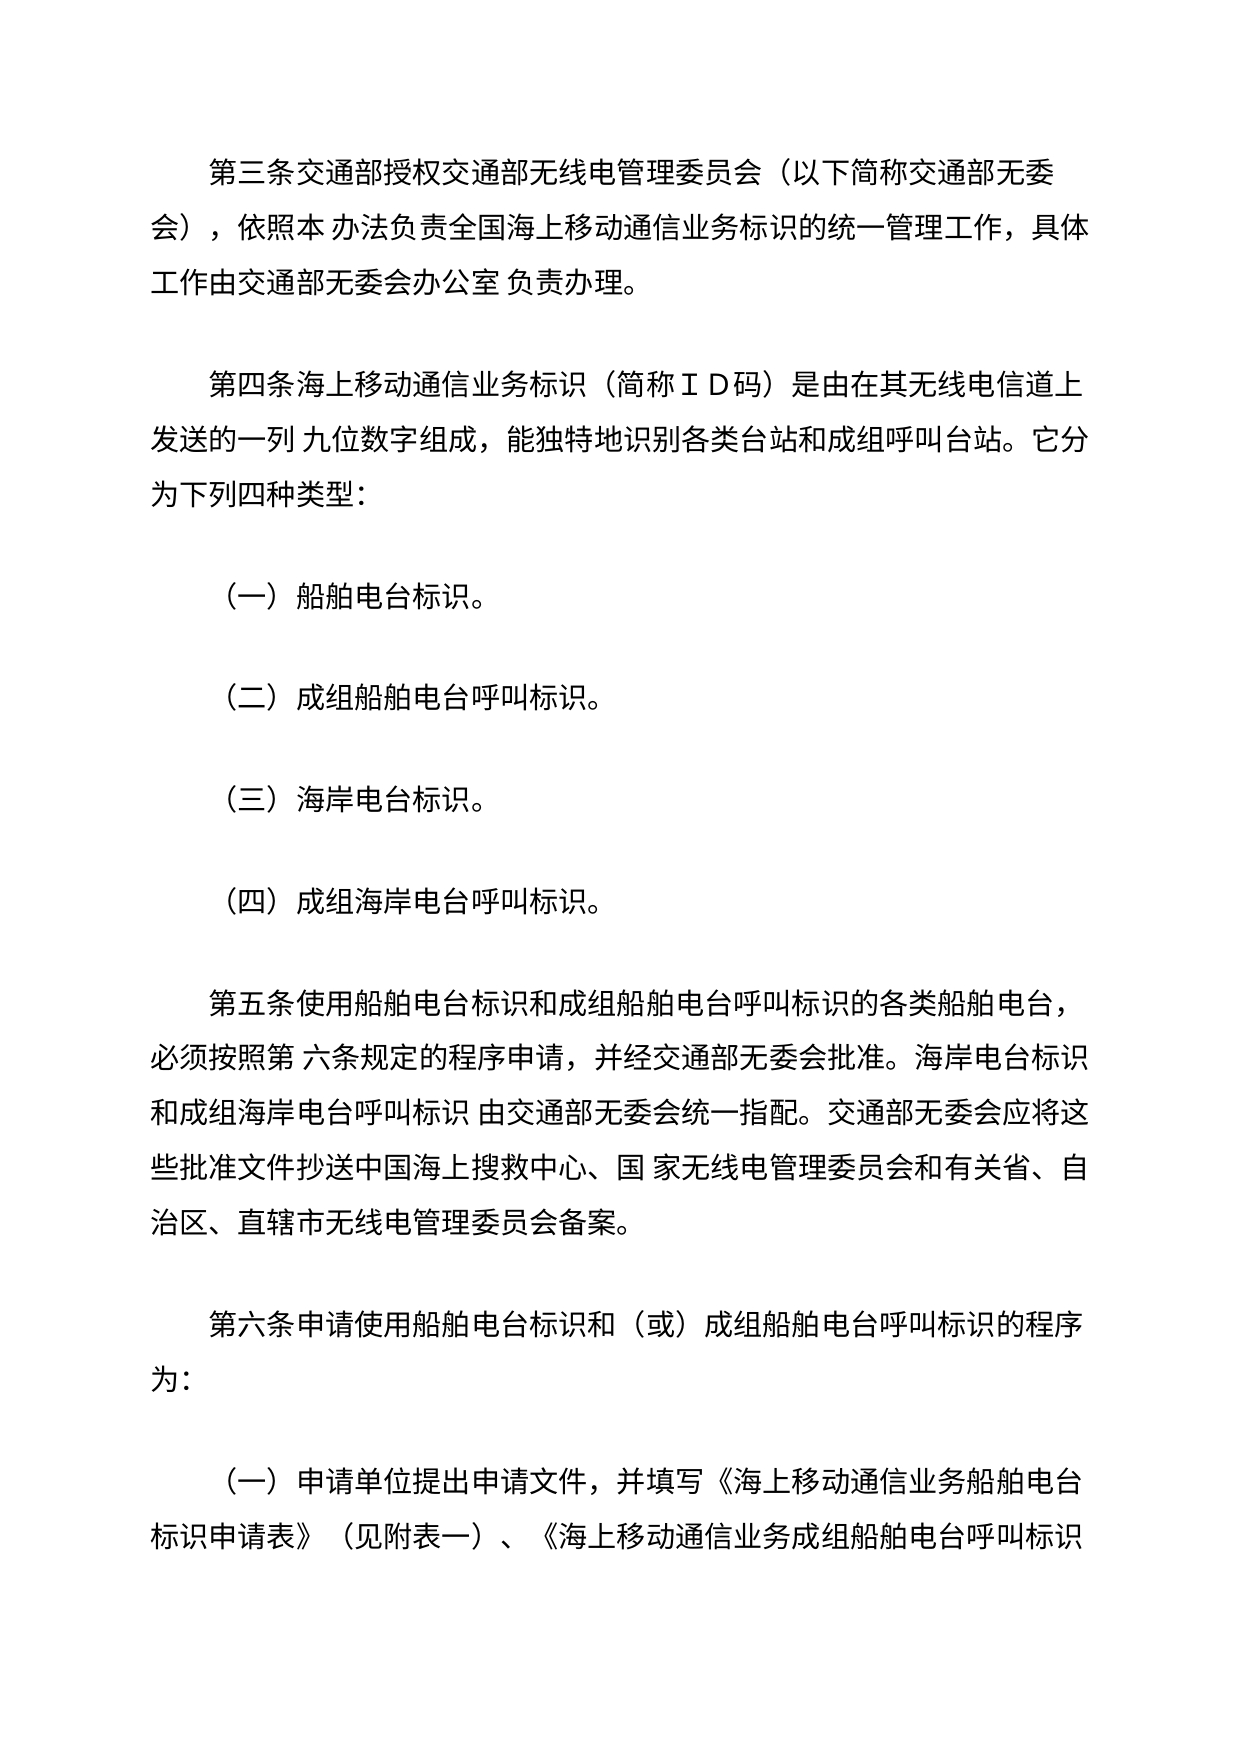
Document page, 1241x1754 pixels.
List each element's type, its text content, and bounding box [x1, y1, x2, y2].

text （四）成组海岸电台呼叫标识。 [150, 878, 1090, 921]
text 第三条交通部授权交通部无线电管理委员会（以下简称交通部无委会），依照本 办法负责全国海上移动通信业务标识的统一管理工作，具体工作由交通部无委会办公室 负责办理。 [150, 150, 1090, 302]
text 第五条使用船舶电台标识和成组船舶电台呼叫标识的各类船舶电台，必须按照第 六条规定的程序申请，并经交通部无委会批准。海岸电台标识和成组海岸电台呼叫标识 由交通部无委会统一指配。交通部无委会应将这些批准文件抄送中国海上搜救中心、国 家无线电管理委员会和有关省、自治区、直辖市无线电管理委员会备案。 [150, 980, 1090, 1242]
text （三）海岸电台标识。 [150, 777, 1090, 819]
text 第四条海上移动通信业务标识（简称ＩＤ码）是由在其无线电信道上发送的一列 九位数字组成，能独特地识别各类台站和成组呼叫台站。它分为下列四种类型： [150, 362, 1090, 514]
text （一）船舶电台标识。 [150, 573, 1090, 615]
text （二）成组船舶电台呼叫标识。 [150, 675, 1090, 717]
text 第六条申请使用船舶电台标识和（或）成组船舶电台呼叫标识的程序为： [150, 1302, 1090, 1399]
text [150, 1458, 1090, 1555]
